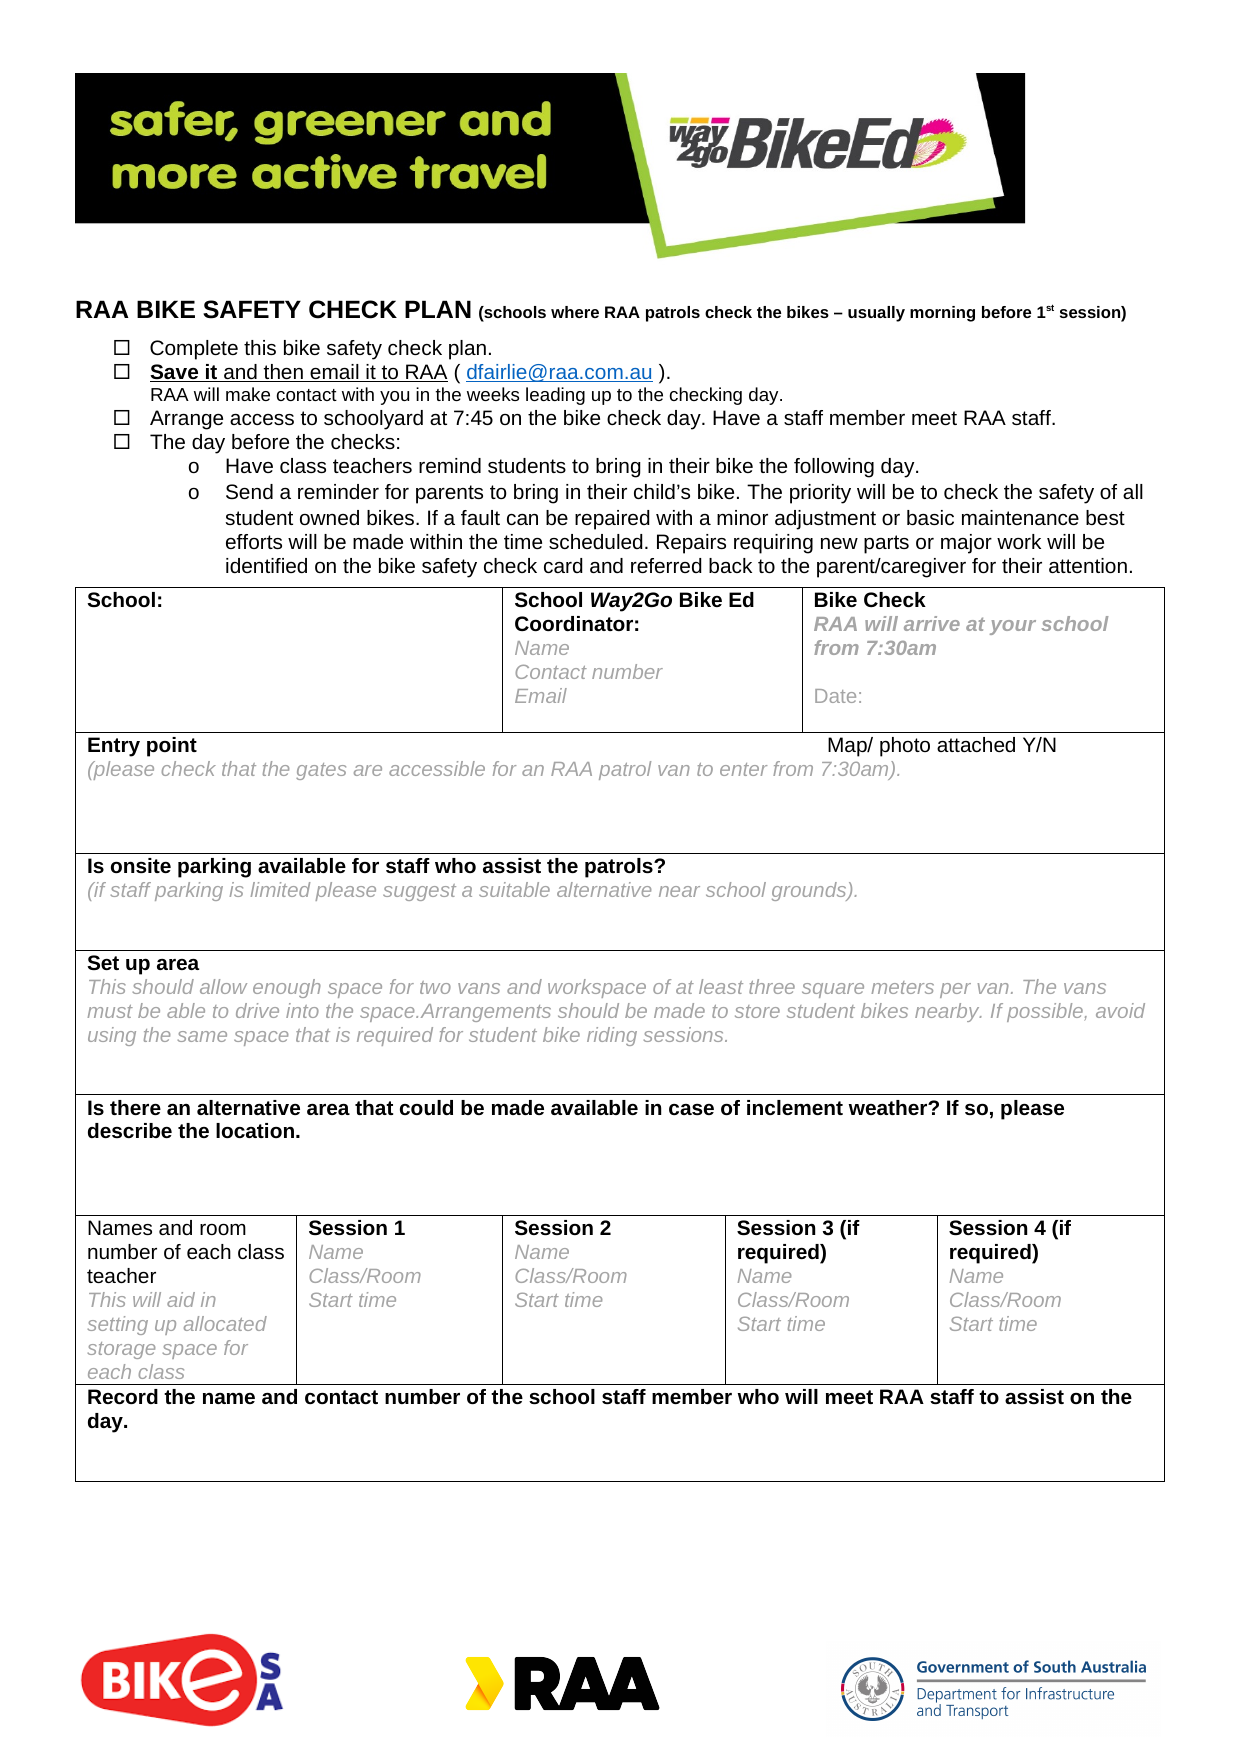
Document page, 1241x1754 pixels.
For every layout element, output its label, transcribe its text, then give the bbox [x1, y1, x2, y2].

text RAA BIKE SAFETY CHECK PLAN (schools where RAA patrols check the bikes – usually morning before 1st session) [75, 295, 1165, 323]
list Arrange access to schoolyard at 7:45 on the bike check day. Have a staff member meet RAA staff. [112, 406, 1165, 430]
list The day before the checks: [112, 430, 1165, 454]
table_header School Way2Go Bike Ed Coordinator: Name Contact number Email [503, 588, 802, 732]
table_cell Entry point Map/ photo attached Y/N (please check that the gates are accessible for an RAA patrol van to enter from 7:30am). [76, 733, 1164, 853]
picture [75, 73, 1025, 267]
list Have class teachers remind students to bring in their bike the following day. [187, 454, 1165, 480]
table_cell Session 2 Name Class/Room Start time [503, 1216, 725, 1384]
list RAA will make contact with you in the weeks leading up to the checking day. [150, 384, 1165, 406]
picture [439, 1630, 686, 1737]
table_header School: [76, 588, 502, 732]
table_cell Record the name and contact number of the school staff member who will meet RAA staff to assist on the day. [76, 1385, 1164, 1481]
table_cell Is onsite parking available for staff who assist the patrols? (if staff parking is limited please suggest a suitable alternative near school grounds). [76, 854, 1164, 949]
table_header Bike Check RAA will arrive at your school from 7:30am Date: [803, 588, 1164, 732]
list Complete this bike safety check plan. [112, 336, 1165, 360]
table_cell Is there an alternative area that could be made available in case of inclement weather? If so, please describe the location. [76, 1095, 1164, 1215]
picture [75, 1626, 289, 1737]
table_cell Session 3 (if required) Name Class/Room Start time [726, 1216, 937, 1384]
table_cell Session 4 (if required) Name Class/Room Start time [938, 1216, 1164, 1384]
table_cell Session 1 Name Class/Room Start time [297, 1216, 502, 1384]
picture [825, 1641, 1162, 1737]
table_cell Names and room number of each class teacher This will aid in setting up allocated storage space for each class [76, 1216, 296, 1384]
list Send a reminder for parents to bring in their child’s bike. The priority will be to check the safety of all student owned bikes. If a fault can be repaired with a minor adjustment or basic maintenance best efforts will be made within the time scheduled. Repairs requiring new parts or major work will be identified on the bike safety check card and referred back to the parent/caregiver for their attention. [187, 480, 1165, 577]
list Save it and then email it to RAA ( dfairlie@raa.com.au ). [112, 360, 1165, 384]
table_cell Set up area This should allow enough space for two vans and workspace of at least three square meters per van. The vans must be able to drive into the space.Arrangements should be made to store student bikes nearby. If possible, avoid using the same space that is required for student bike riding sessions. [76, 951, 1164, 1094]
